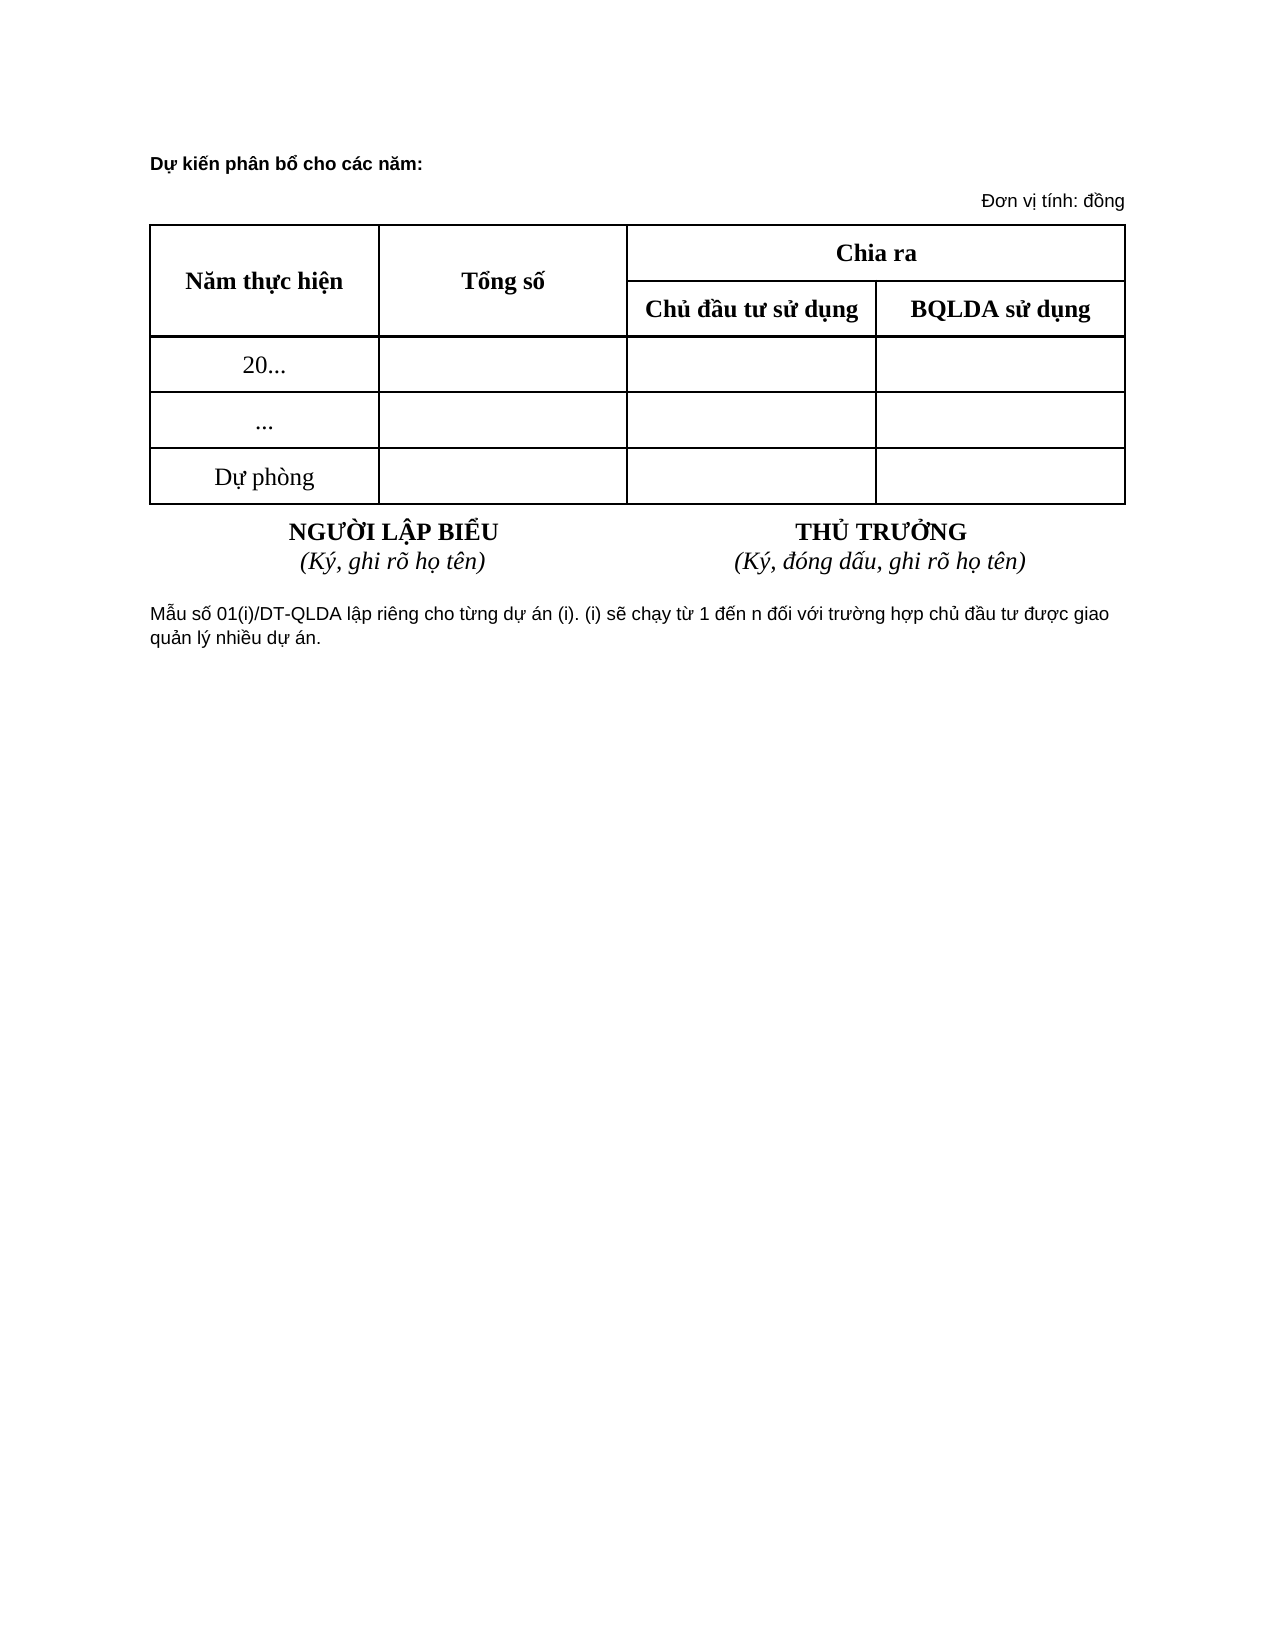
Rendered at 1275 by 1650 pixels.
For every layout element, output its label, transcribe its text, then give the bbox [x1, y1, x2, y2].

table_cell Dự phòng [151, 449, 378, 503]
text Mẫu số 01(i)/DT-QLDA lập riêng cho từng dự án (i). (i) sẽ chạy từ 1 đến n đối với trường hợp chủ đầu tư được giao quản lý nhiều dự án. [150, 600, 1125, 649]
table_cell Chủ đầu tư sử dụng [628, 282, 875, 335]
table_cell [877, 449, 1124, 503]
table_cell ... [151, 393, 378, 447]
table_cell [380, 449, 626, 503]
table_cell [628, 393, 875, 447]
text Dự kiến phân bổ cho các năm: [150, 150, 1125, 174]
table_cell [628, 449, 875, 503]
table_cell [877, 393, 1124, 447]
text Đơn vị tính: đồng [150, 187, 1125, 211]
table_cell BQLDA sử dụng [877, 282, 1124, 335]
table_cell [380, 393, 626, 447]
table_header Tổng số [380, 226, 626, 335]
table_cell [877, 338, 1124, 391]
table_header THỦ TRƯỞNG (Ký, đóng dấu, ghi rõ họ tên) [638, 505, 1125, 587]
table_header Chia ra [628, 226, 1124, 279]
table_cell [380, 338, 626, 391]
table_header Năm thực hiện [151, 226, 378, 335]
table_header NGƯỜI LẬP BIỂU (Ký, ghi rõ họ tên) [150, 505, 637, 587]
table_cell 20... [151, 338, 378, 391]
table_cell [628, 338, 875, 391]
